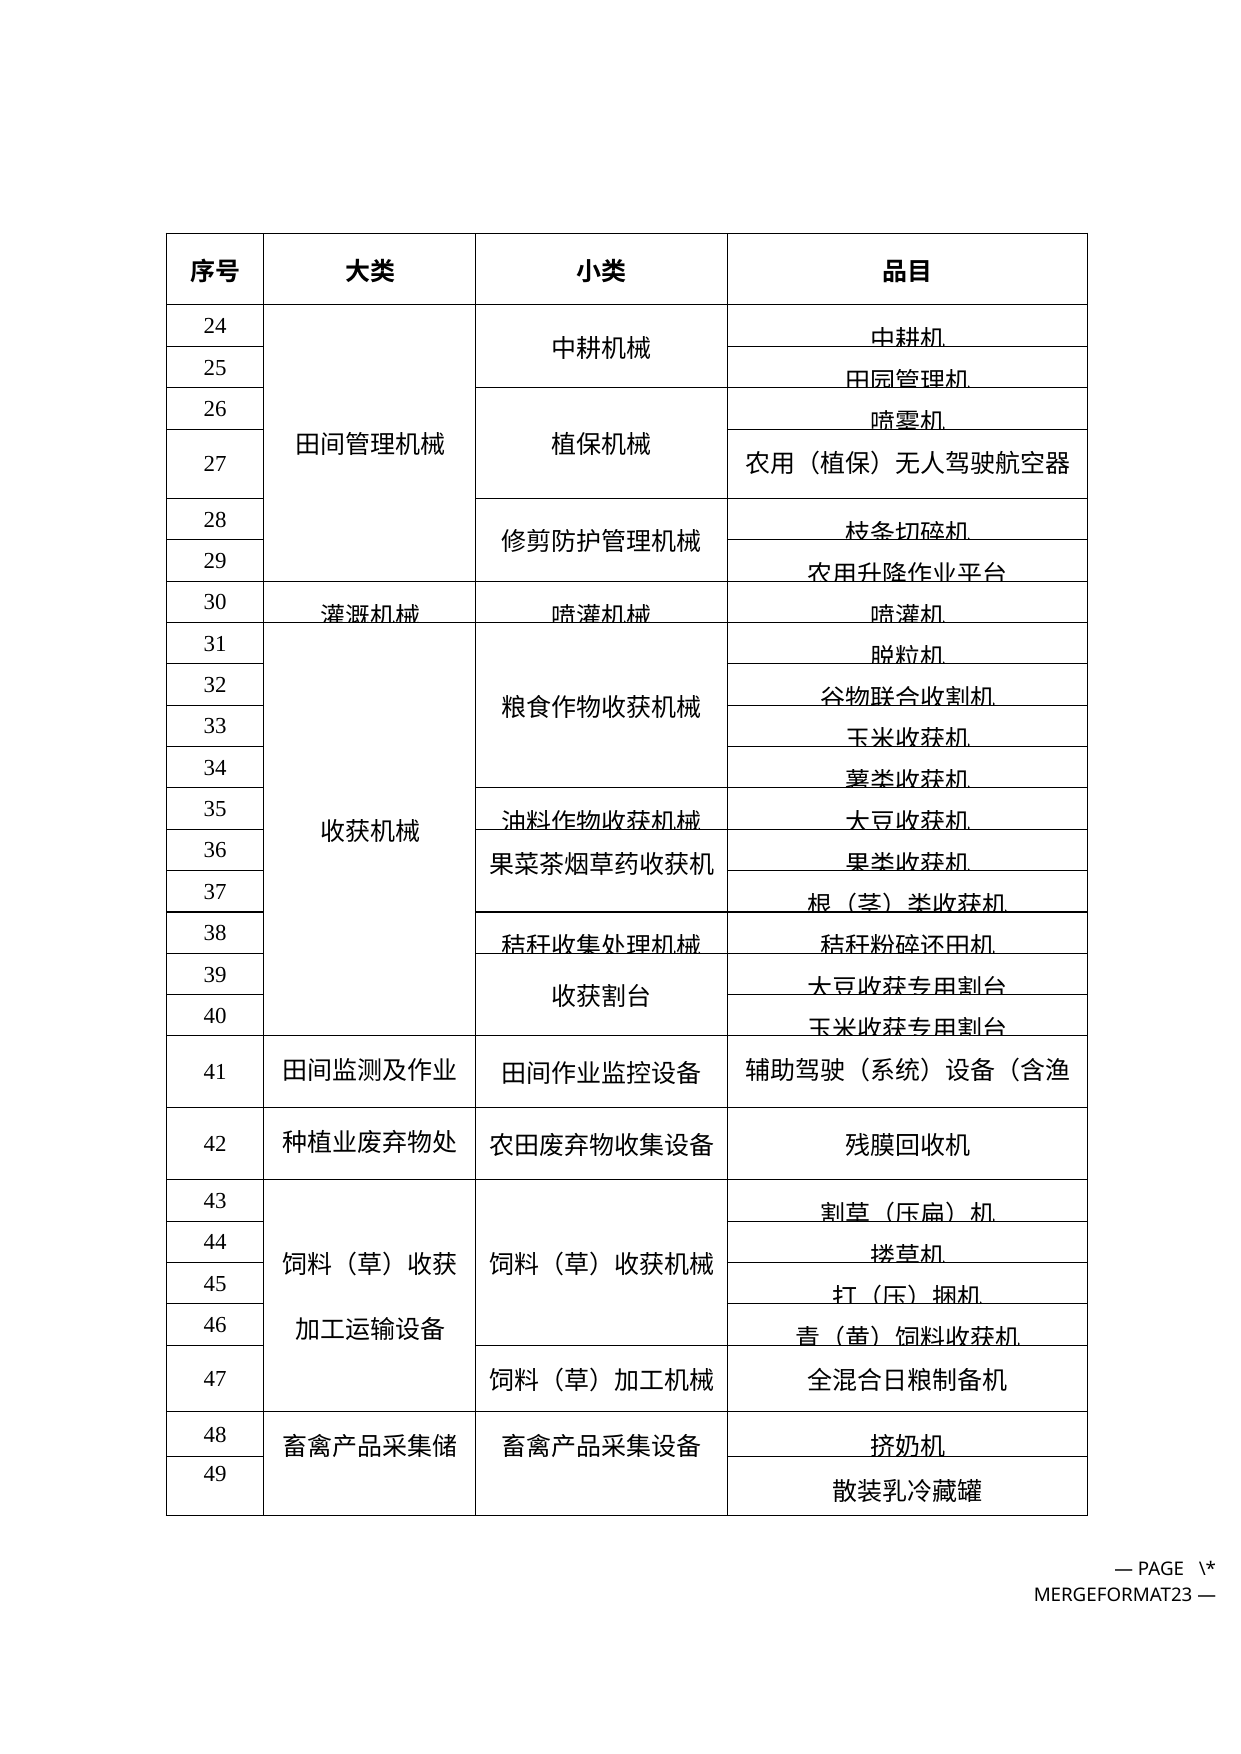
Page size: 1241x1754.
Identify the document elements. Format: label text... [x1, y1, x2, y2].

table_cell 农田废弃物收集设备 [476, 1108, 727, 1179]
table_cell 30 [167, 582, 263, 622]
table_cell 搂草机 [728, 1222, 1087, 1262]
table_cell 28 [167, 499, 263, 539]
table_cell 薯类收获机 [728, 747, 1087, 787]
table_cell 饲料（草）收获加工运输设备 [264, 1180, 475, 1411]
table_cell 31 [167, 623, 263, 663]
table_cell 枝条切碎机 [728, 499, 1087, 539]
table_cell 修剪防护管理机械 [476, 499, 727, 581]
table_cell 喷灌机 [728, 582, 1087, 622]
table_header 品目 [728, 234, 1087, 304]
table_cell 43 [167, 1180, 263, 1221]
table_cell 29 [167, 540, 263, 581]
table_cell 收获割台 [476, 954, 727, 1035]
table_cell 谷物联合收割机 [728, 664, 1087, 704]
table_cell 辅助驾驶（系统）设备（含渔船用） [728, 1036, 1087, 1107]
table_cell 田间作业监控设备 [476, 1036, 727, 1107]
table_cell 油料作物收获机械 [476, 788, 727, 829]
table_cell 中耕机 [728, 305, 1087, 346]
table_cell 39 [167, 954, 263, 994]
table_cell 45 [167, 1263, 263, 1303]
table_cell 44 [167, 1222, 263, 1262]
table_cell 田间监测及作业监控设备 [264, 1036, 475, 1107]
table_cell 48 [167, 1412, 263, 1456]
table_cell 47 [167, 1346, 263, 1411]
table_cell 青（黄）饲料收获机 [728, 1304, 1087, 1344]
table_cell 33 [167, 706, 263, 746]
table_cell 残膜回收机 [728, 1108, 1087, 1179]
table_cell 秸秆收集处理机械 [476, 913, 727, 953]
table_cell 植保机械 [476, 388, 727, 498]
table_cell 36 [167, 830, 263, 870]
table_cell 46 [167, 1304, 263, 1344]
table_cell 秸秆粉碎还田机 [728, 913, 1087, 953]
table_cell 挤奶机 [728, 1412, 1087, 1456]
table_cell 脱粒机 [728, 623, 1087, 663]
table_cell 25 [167, 347, 263, 387]
table_cell 玉米收获机 [728, 706, 1087, 746]
table_cell 41 [167, 1036, 263, 1107]
table_cell 根（茎）类收获机 [728, 871, 1087, 911]
table_cell 田间管理机械 [264, 305, 475, 581]
table_header 大类 [264, 234, 475, 304]
table_cell 喷雾机 [728, 388, 1087, 428]
table_cell 26 [167, 388, 263, 428]
table_cell 饲料（草）加工机械 [476, 1346, 727, 1411]
table_cell 种植业废弃物处理设备 [264, 1108, 475, 1179]
table_cell 27 [167, 430, 263, 498]
table_cell 灌溉机械 [264, 582, 475, 622]
table_cell 田园管理机 [728, 347, 1087, 387]
table_cell 40 [167, 995, 263, 1035]
table_cell 农用（植保）无人驾驶航空器（可含撒播等功能） [728, 430, 1087, 498]
table_cell 37 [167, 871, 263, 911]
table_cell 全混合日粮制备机 [728, 1346, 1087, 1411]
table_cell 喷灌机械 [476, 582, 727, 622]
table_cell 玉米收获专用割台 [728, 995, 1087, 1035]
table_cell 34 [167, 747, 263, 787]
table_cell 大豆收获机 [728, 788, 1087, 829]
table_cell 32 [167, 664, 263, 704]
table_cell 中耕机械 [476, 305, 727, 387]
table_header 序号 [167, 234, 263, 304]
table_cell 果类收获机 [728, 830, 1087, 870]
table_cell 35 [167, 788, 263, 829]
table_cell 49 [167, 1457, 263, 1515]
table_cell 打（压）捆机 [728, 1263, 1087, 1303]
table_cell 粮食作物收获机械 [476, 623, 727, 787]
table_header 小类 [476, 234, 727, 304]
table_cell 饲料（草）收获机械 [476, 1180, 727, 1344]
table_cell 畜禽产品采集设备 [476, 1412, 727, 1515]
table_cell 大豆收获专用割台 [728, 954, 1087, 994]
table_cell 42 [167, 1108, 263, 1179]
table_cell 割草（压扁）机 [728, 1180, 1087, 1221]
table_cell 散装乳冷藏罐 [728, 1457, 1087, 1515]
table_cell 24 [167, 305, 263, 346]
table_cell 38 [167, 913, 263, 953]
table_cell 果菜茶烟草药收获机械 [476, 830, 727, 911]
table_cell 收获机械 [264, 623, 475, 1035]
table_cell 农用升降作业平台 [728, 540, 1087, 581]
table_cell 畜禽产品采集储运设备 [264, 1412, 475, 1515]
